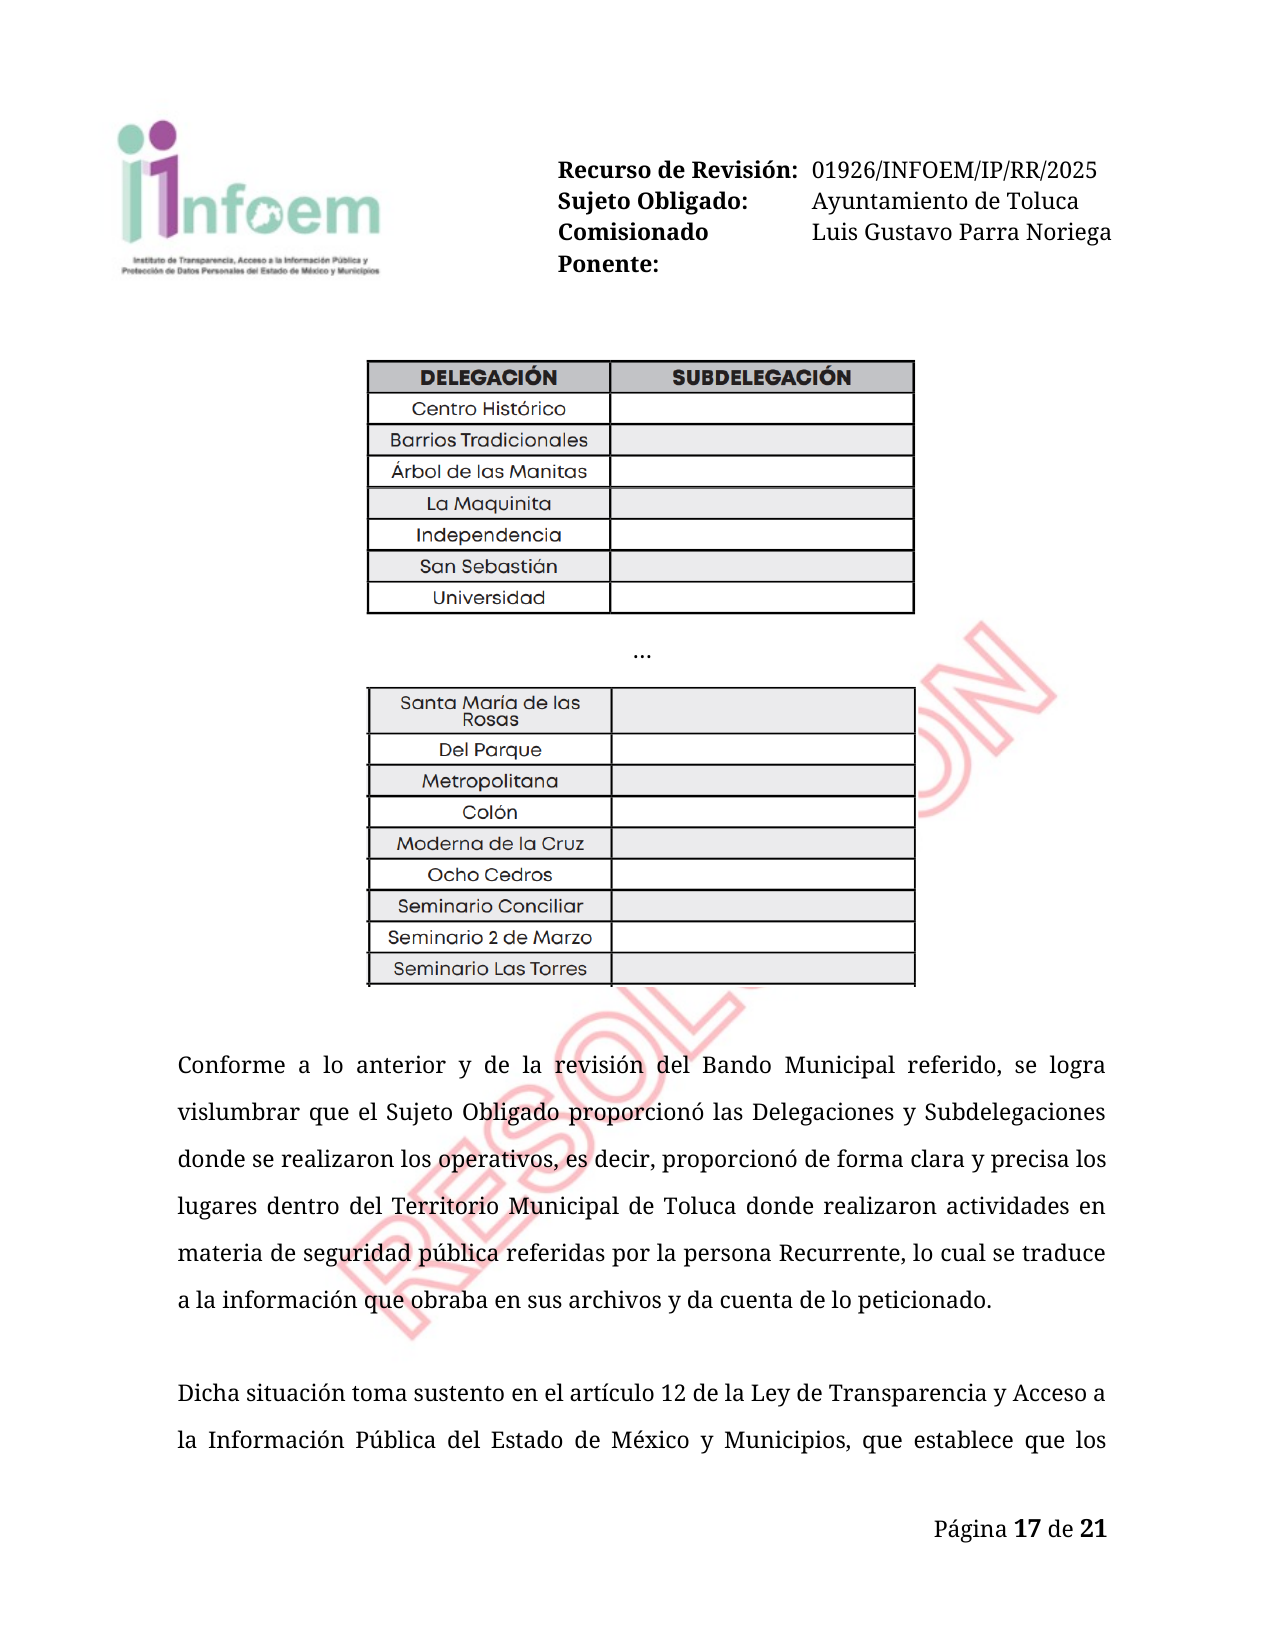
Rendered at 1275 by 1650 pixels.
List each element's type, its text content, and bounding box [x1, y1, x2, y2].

text Conforme a lo anterior y de la revisión del Bando Municipal referido, se logra vislumbrar que el Sujeto Obligado proporcionó las Delegaciones y Subdelegaciones donde se realizaron los operativos, es decir, proporcionó de forma clara y precisa los lugares dentro del Territorio Municipal de Toluca donde realizaron actividades en materia de seguridad pública referidas por la persona Recurrente, lo cual se traduce a la información que obraba en sus archivos y da cuenta de lo peticionado. [177, 1049, 1107, 1315]
picture [0, 55, 1275, 1650]
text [177, 1377, 1107, 1455]
text … [177, 633, 1107, 665]
